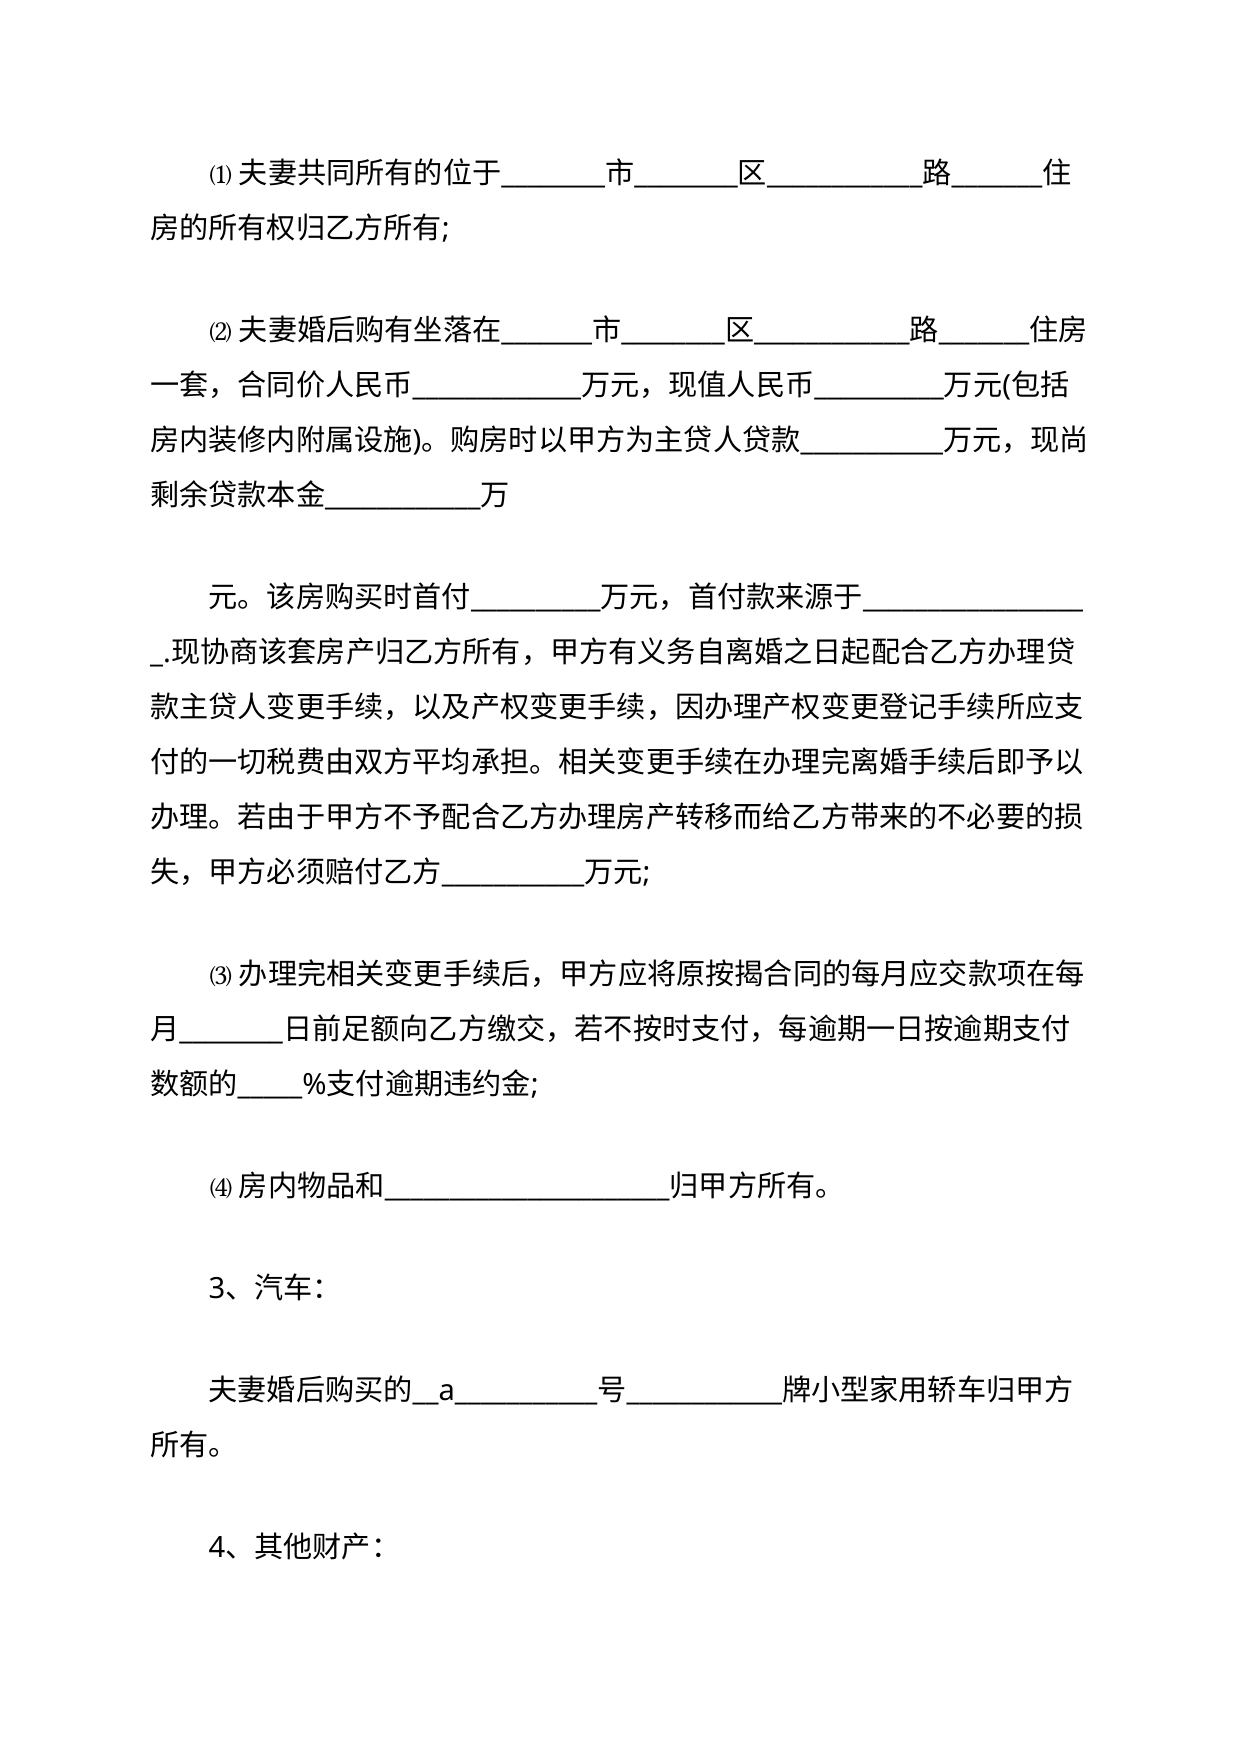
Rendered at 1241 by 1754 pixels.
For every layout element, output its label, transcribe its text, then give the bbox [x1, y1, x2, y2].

text 夫妻婚后购买的__a___________号____________牌小型家用轿车归甲方所有。 [150, 1367, 1090, 1464]
text ⑷房内物品和______________________归甲方所有。 [150, 1163, 1090, 1205]
text ⑴夫妻共同所有的位于________市________区____________路_______住房的所有权归乙方所有; [150, 150, 1090, 247]
text ⑵夫妻婚后购有坐落在_______市________区____________路_______住房一套，合同价人民币_____________万元，现值人民币__________万元(包括房内装修内附属设施)。购房时以甲方为主贷人贷款___________万元，现尚剩余贷款本金____________万 [150, 307, 1090, 514]
text ⑶办理完相关变更手续后，甲方应将原按揭合同的每月应交款项在每月________日前足额向乙方缴交，若不按时支付，每逾期一日按逾期支付数额的_____%支付逾期违约金; [150, 951, 1090, 1103]
text 元。该房购买时首付__________万元，首付款来源于__________________.现协商该套房产归乙方所有，甲方有义务自离婚之日起配合乙方办理贷款主贷人变更手续，以及产权变更手续，因办理产权变更登记手续所应支付的一切税费由双方平均承担。相关变更手续在办理完离婚手续后即予以办理。若由于甲方不予配合乙方办理房产转移而给乙方带来的不必要的损失，甲方必须赔付乙方___________万元; [150, 574, 1090, 891]
text 4、其他财产： [150, 1523, 1090, 1566]
text 3、汽车： [150, 1264, 1090, 1307]
